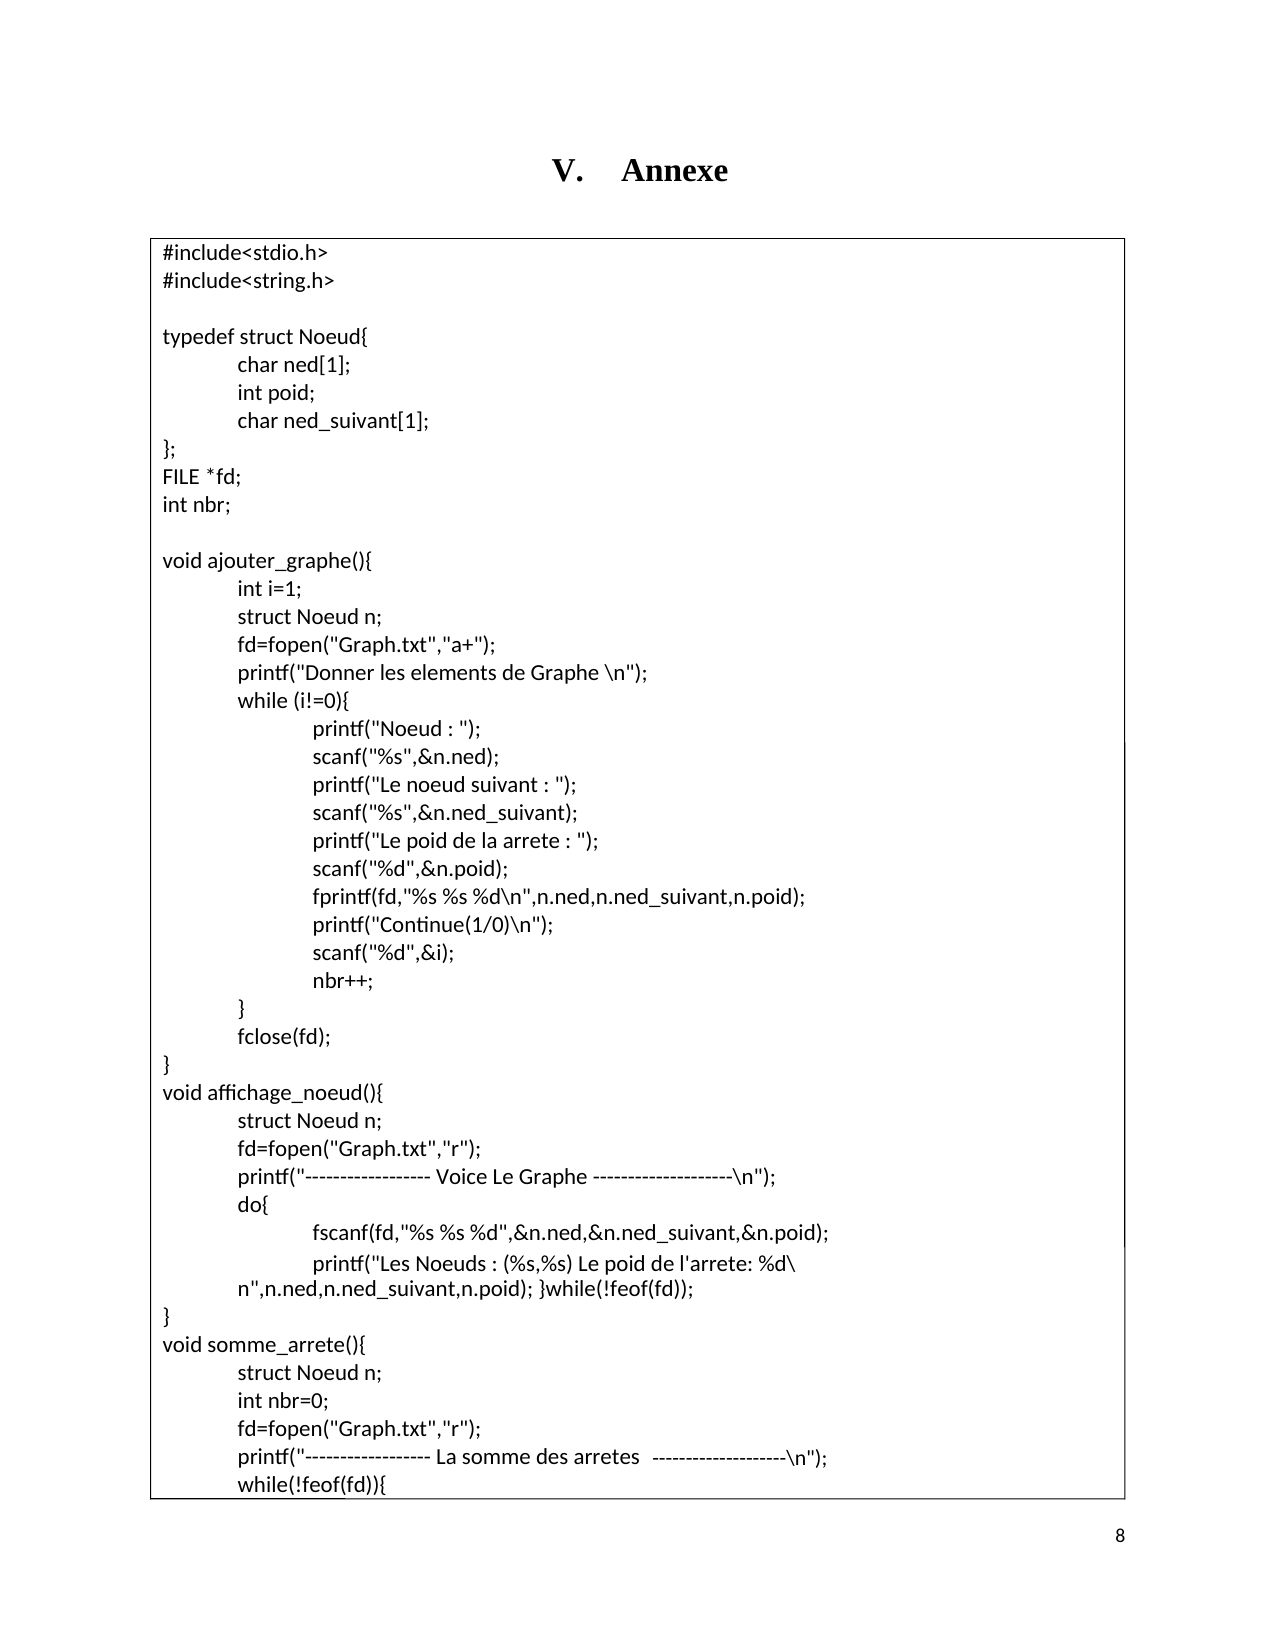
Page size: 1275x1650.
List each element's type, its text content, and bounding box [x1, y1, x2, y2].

text #include<stdio.h> [162, 238, 1125, 266]
text }; [162, 434, 1125, 462]
text } [237, 994, 1125, 1022]
text printf("------------------ Voice Le Graphe --------------------\n"); [237, 1162, 1125, 1190]
text --------------------\n"); [652, 1444, 1125, 1470]
text FILE *fd; [162, 462, 1125, 490]
text printf("------------------ La somme des arretes [237, 1442, 642, 1471]
text printf("Continue(1/0)\n"); [312, 911, 1125, 938]
text struct Noeud n; [237, 1358, 642, 1386]
text int nbr; [162, 490, 1125, 518]
text while(!feof(fd)){ [237, 1471, 642, 1498]
text fscanf(fd,"%s %s %d",&n.ned,&n.ned_suivant,&n.poid); [312, 1218, 1125, 1246]
text fd=fopen("Graph.txt","r"); [237, 1414, 642, 1442]
text printf("Le poid de la arrete : "); [312, 826, 1125, 854]
text do{ [237, 1191, 1125, 1218]
text nbr++; [312, 966, 1125, 994]
text char ned_suivant[1]; [237, 407, 1125, 434]
text } [162, 1050, 1125, 1078]
text fclose(fd); [237, 1022, 1125, 1050]
text scanf("%d",&i); [312, 938, 1125, 966]
text } [162, 1302, 642, 1330]
text 8 [150, 1523, 1125, 1547]
text struct Noeud n; [237, 1106, 1125, 1134]
text printf("Les Noeuds : (%s,%s) Le poid de l'arrete: %d\n",n.ned,n.ned_suivant,n.poid); }while(!feof(fd)); [237, 1251, 1092, 1302]
text fd=fopen("Graph.txt","a+"); [237, 631, 1125, 658]
text int i=1; [237, 574, 1125, 602]
text void somme_arrete(){ [162, 1330, 642, 1358]
text scanf("%d",&n.poid); [312, 854, 1125, 882]
text fprintf(fd,"%s %s %d\n",n.ned,n.ned_suivant,n.poid); [312, 882, 1125, 911]
text scanf("%s",&n.ned); [312, 742, 1125, 770]
text printf("Noeud : "); [312, 714, 1125, 742]
text void affichage_noeud(){ [162, 1078, 1125, 1106]
text char ned[1]; [237, 351, 1125, 378]
text fd=fopen("Graph.txt","r"); [237, 1134, 1125, 1162]
text printf("Le noeud suivant : "); [312, 770, 1125, 798]
text while (i!=0){ [237, 687, 1125, 714]
list Annexe [551, 150, 1125, 188]
text scanf("%s",&n.ned_suivant); [312, 798, 1125, 826]
text typedef struct Noeud{ [162, 322, 1125, 351]
text struct Noeud n; [237, 602, 1125, 631]
text int nbr=0; [237, 1386, 642, 1414]
text printf("Donner les elements de Graphe \n"); [237, 658, 1125, 687]
text void ajouter_graphe(){ [162, 546, 1125, 574]
text #include<string.h> [162, 266, 1125, 294]
text int poid; [237, 378, 1125, 407]
